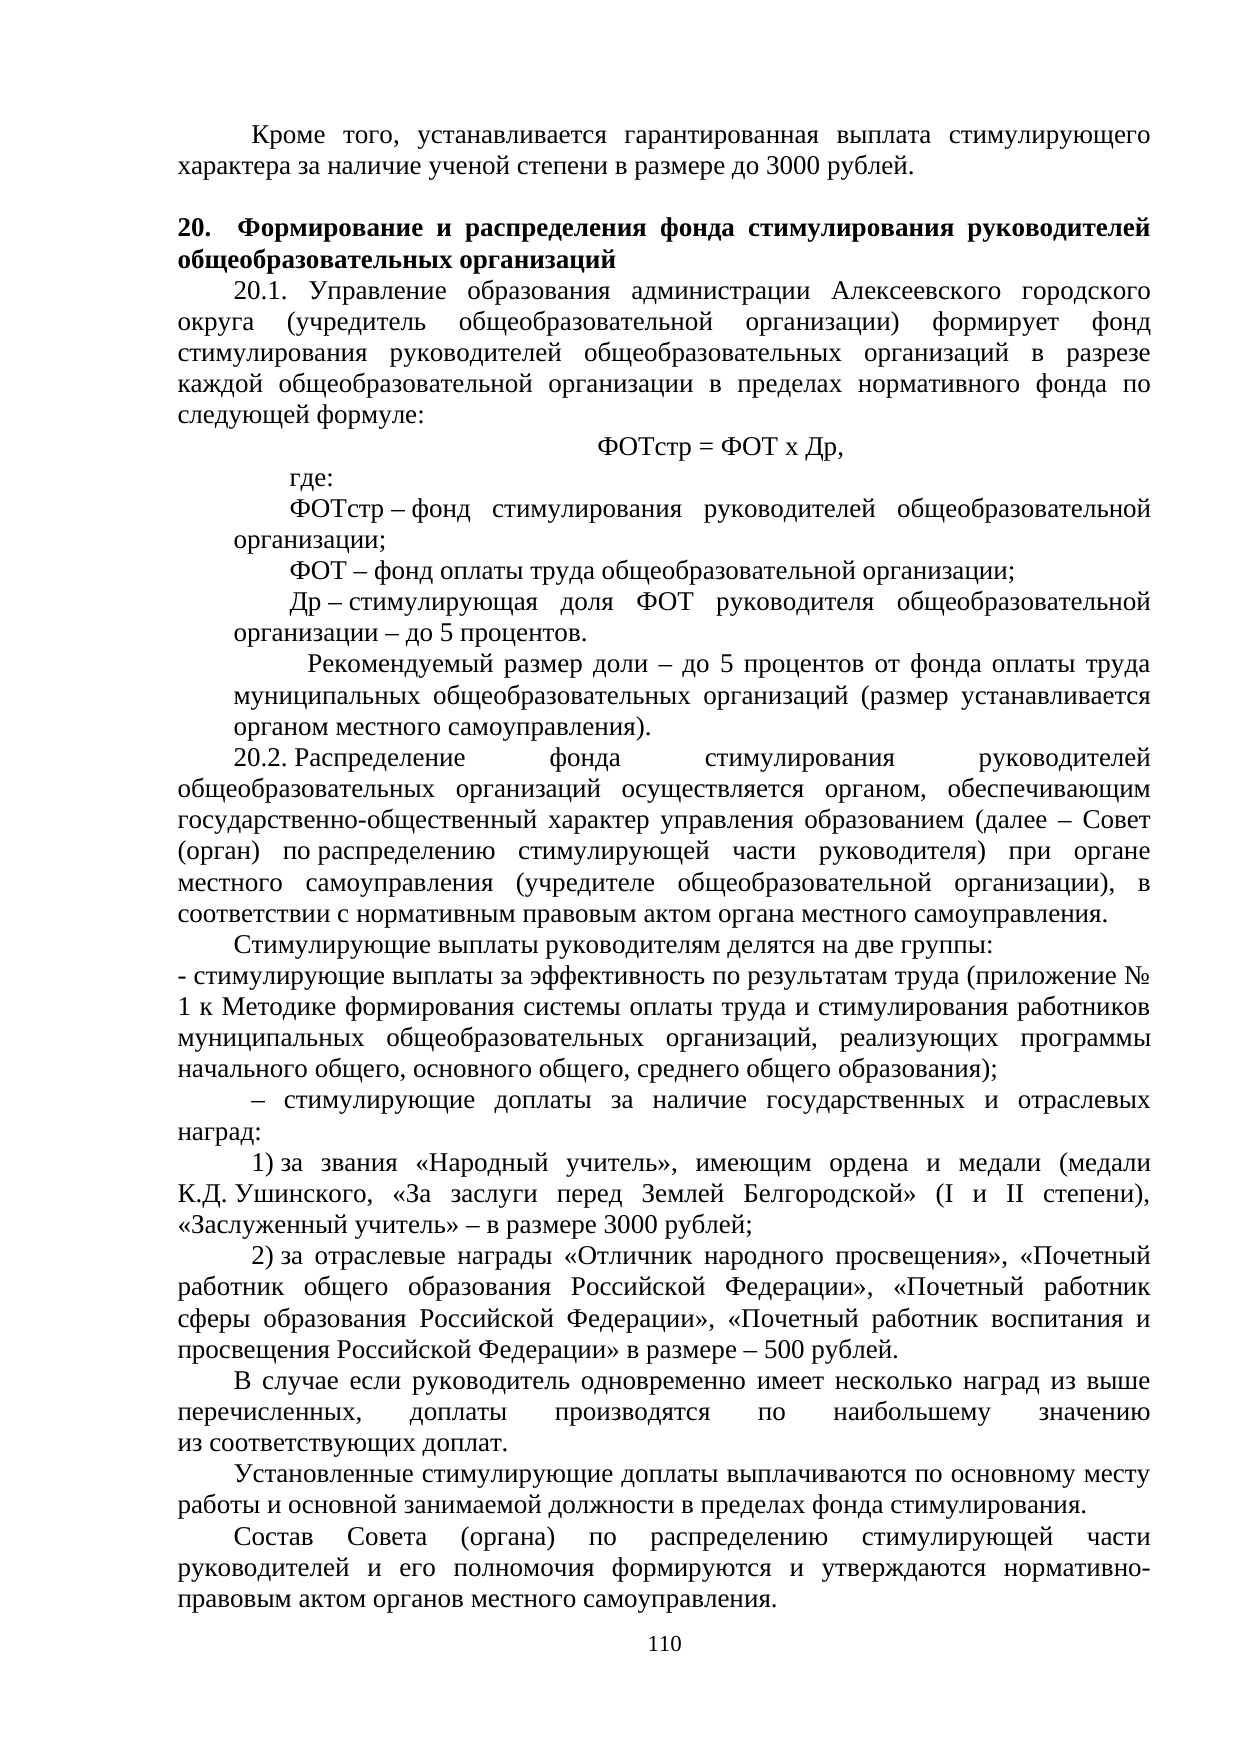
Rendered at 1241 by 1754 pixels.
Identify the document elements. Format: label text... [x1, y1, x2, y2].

text ФОТстр – фонд стимулирования руководителей общеобразовательной организации; [233, 492, 1152, 554]
text - стимулирующие выплаты за эффективность по результатам труда (приложение № 1 к Методике формирования системы оплаты труда и стимулирования работников муниципальных общеобразовательных организаций, реализующих программы начального общего, основного общего, среднего общего образования); [177, 959, 1152, 1084]
text Кроме того, устанавливается гарантированная выплата стимулирующего характера за наличие ученой степени в размере до 3000 рублей. [177, 118, 1152, 180]
text 20.2. Распределение фонда стимулирования руководителей общеобразовательных организаций осуществляется органом, обеспечивающим государственно-общественный характер управления образованием (далее – Совет (орган) по распределению стимулирующей части руководителя) при органе местного самоуправления (учредителе общеобразовательной организации), в соответствии с нормативным правовым актом органа местного самоуправления. [177, 741, 1152, 928]
text 2) за отраслевые награды «Отличник народного просвещения», «Почетный работник общего образования Российской Федерации», «Почетный работник сферы образования Российской Федерации», «Почетный работник воспитания и просвещения Российской Федерации» в размере – 500 рублей. [177, 1239, 1152, 1364]
text Рекомендуемый размер доли – до 5 процентов от фонда оплаты труда муниципальных общеобразовательных организаций (размер устанавливается органом местного самоуправления). [233, 648, 1152, 741]
text Стимулирующие выплаты руководителям делятся на две группы: [177, 928, 1152, 959]
text 1) за звания «Народный учитель», имеющим ордена и медали (медали К.Д. Ушинского, «За заслуги перед Землей Белгородской» (I и II степени), «Заслуженный учитель» – в размере 3000 рублей; [177, 1146, 1152, 1239]
text Установленные стимулирующие доплаты выплачиваются по основному месту работы и основной занимаемой должности в пределах фонда стимулирования. [177, 1457, 1152, 1520]
text – стимулирующие доплаты за наличие государственных и отраслевых наград: [177, 1084, 1152, 1146]
text 20. Формирование и распределения фонда стимулирования руководителей общеобразовательных организаций [177, 212, 1152, 274]
text В случае если руководитель одновременно имеет несколько наград из выше перечисленных, доплаты производятся по наибольшему значению из соответствующих доплат. [177, 1364, 1152, 1457]
text ФОТстр = ФОТ x Др, [233, 429, 1152, 461]
text Состав Совета (органа) по распределению стимулирующей части руководителей и его полномочия формируются и утверждаются нормативно-правовым актом органов местного самоуправления. [177, 1520, 1152, 1613]
text ФОТ – фонд оплаты труда общеобразовательной организации; [233, 554, 1152, 585]
text 20.1. Управление образования администрации Алексеевского городского округа (учредитель общеобразовательной организации) формирует фонд стимулирования руководителей общеобразовательных организаций в разрезе каждой общеобразовательной организации в пределах нормативного фонда по следующей формуле: [177, 274, 1152, 429]
text Др – стимулирующая доля ФОТ руководителя общеобразовательной организации – до 5 процентов. [233, 585, 1152, 648]
text где: [233, 461, 1152, 492]
